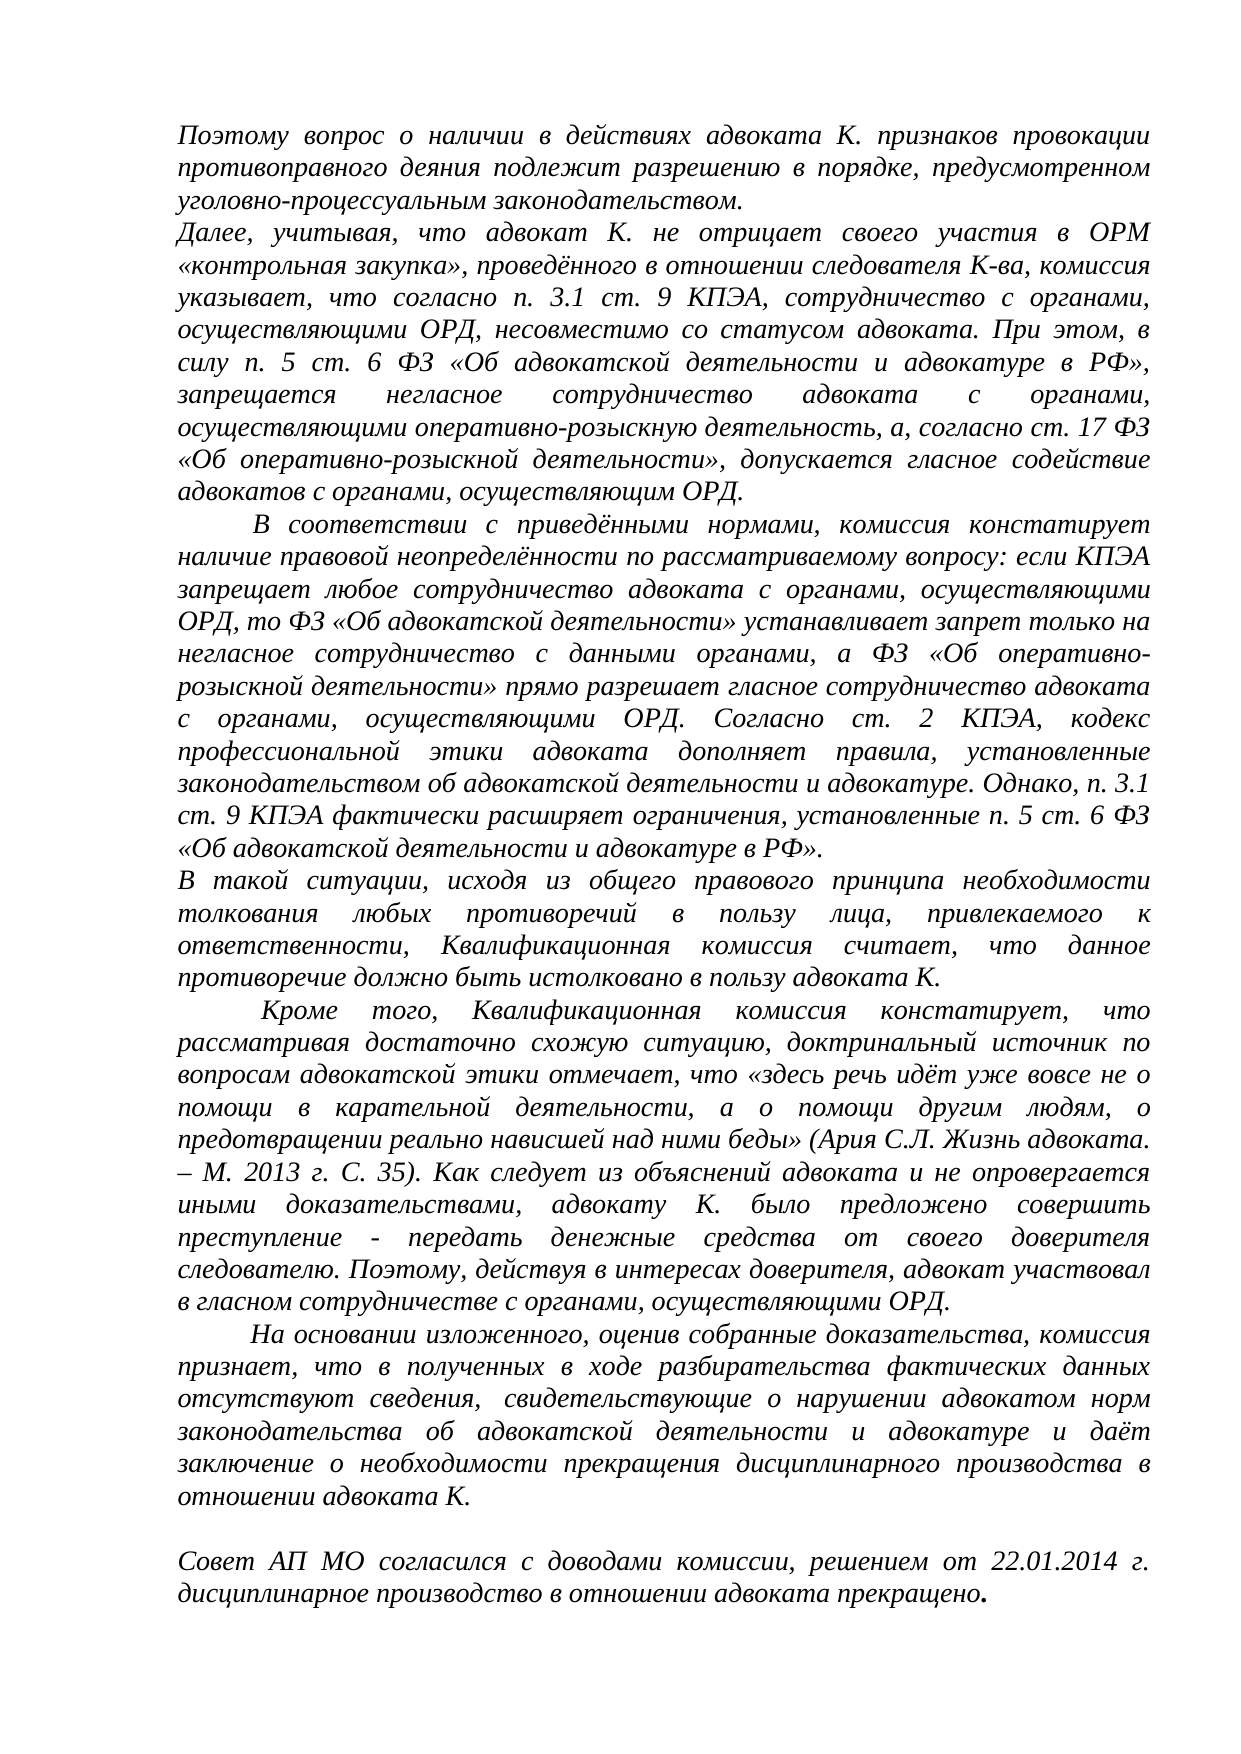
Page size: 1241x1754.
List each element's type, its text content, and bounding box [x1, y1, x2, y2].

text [177, 118, 1152, 215]
text В соответствии с приведёнными нормами, комиссия констатирует наличие правовой неопределённости по рассматриваемому вопросу: если КПЭА запрещает любое сотрудничество адвоката с органами, осуществляющими ОРД, то ФЗ «Об адвокатской деятельности» устанавливает запрет только на негласное сотрудничество с данными органами, а ФЗ «Об оперативно-розыскной деятельности» прямо разрешает гласное сотрудничество адвоката с органами, осуществляющими ОРД. Согласно ст. 2 КПЭА, кодекс профессиональной этики адвоката дополняет правила, установленные законодательством об адвокатской деятельности и адвокатуре. Однако, п. 3.1 ст. 9 КПЭА фактически расширяет ограничения, установленные п. 5 ст. 6 ФЗ «Об адвокатской деятельности и адвокатуре в РФ». [177, 507, 1152, 863]
text На основании изложенного, оценив собранные доказательства, комиссия признает, что в полученных в ходе разбирательства фактических данных отсутствуют сведения, свидетельствующие о нарушении адвокатом норм законодательства об адвокатской деятельности и адвокатуре и даёт заключение о необходимости прекращения дисциплинарного производства в отношении адвоката К. [177, 1317, 1152, 1511]
text В такой ситуации, исходя из общего правового принципа необходимости толкования любых противоречий в пользу лица, привлекаемого к ответственности, Квалификационная комиссия считает, что данное противоречие должно быть истолковано в пользу адвоката К. [177, 863, 1152, 993]
text Кроме того, Квалификационная комиссия констатирует, что рассматривая достаточно схожую ситуацию, доктринальный источник по вопросам адвокатской этики отмечает, что «здесь речь идёт уже вовсе не о помощи в карательной деятельности, а о помощи другим людям, о предотвращении реально нависшей над ними беды» (Ария С.Л. Жизнь адвоката. – М. 2013 г. С. 35). Как следует из объяснений адвоката и не опровергается иными доказательствами, адвокату К. было предложено совершить преступление - передать денежные средства от своего доверителя следователю. Поэтому, действуя в интересах доверителя, адвокат участвовал в гласном сотрудничестве с органами, осуществляющими ОРД. [177, 993, 1152, 1317]
text Совет АП МО согласился с доводами комиссии, решением от 22.01.2014 г. дисциплинарное производство в отношении адвоката прекращено. [177, 1543, 1152, 1608]
text Далее, учитывая, что адвокат К. не отрицает своего участия в ОРМ «контрольная закупка», проведённого в отношении следователя К-ва, комиссия указывает, что согласно п. 3.1 ст. 9 КПЭА, сотрудничество с органами, осуществляющими ОРД, несовместимо со статусом адвоката. При этом, в силу п. 5 ст. 6 ФЗ «Об адвокатской деятельности и адвокатуре в РФ», запрещается негласное сотрудничество адвоката с органами, осуществляющими оперативно-розыскную деятельность, а, согласно ст. 17 ФЗ «Об оперативно-розыскной деятельности», допускается гласное содействие адвокатов с органами, осуществляющим ОРД. [177, 215, 1152, 507]
